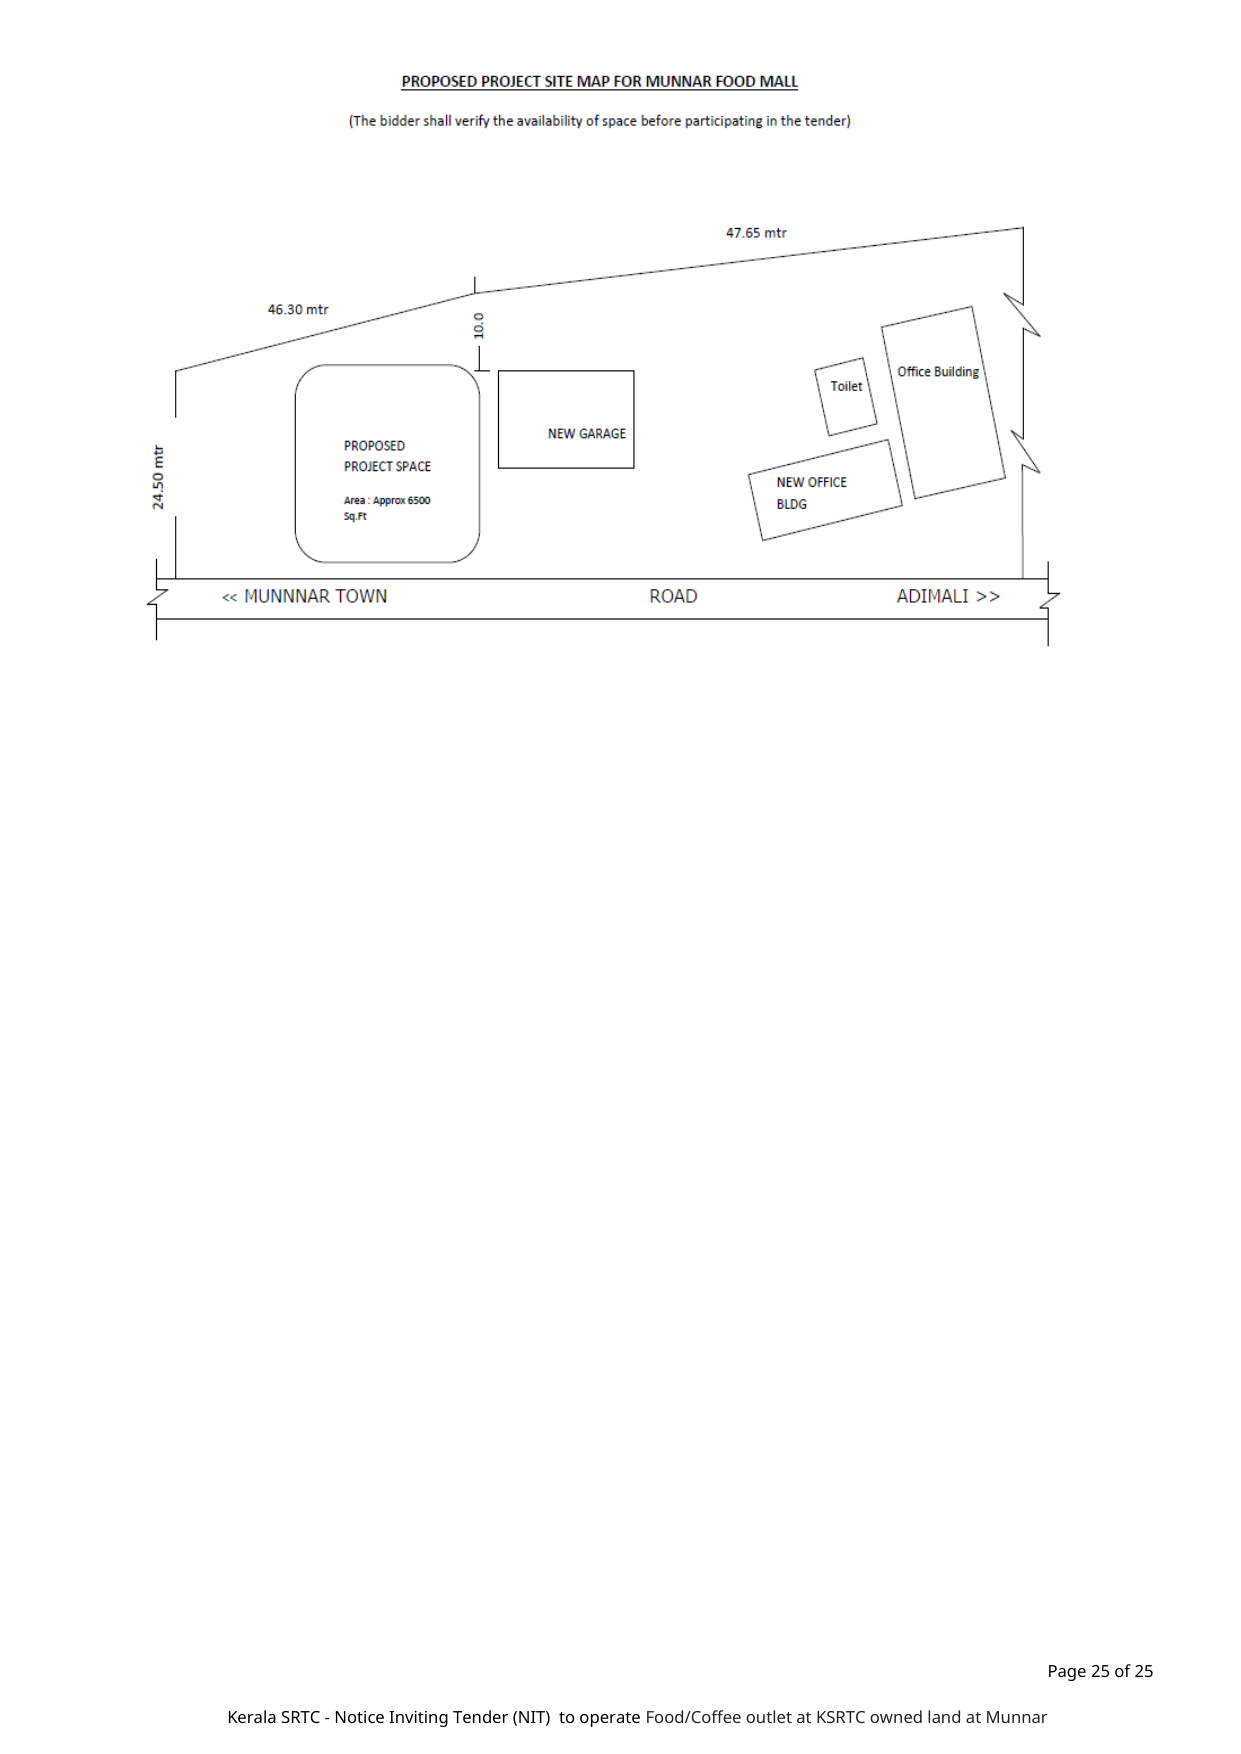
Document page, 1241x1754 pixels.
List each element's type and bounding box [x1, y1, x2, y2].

picture [121, 37, 1103, 700]
